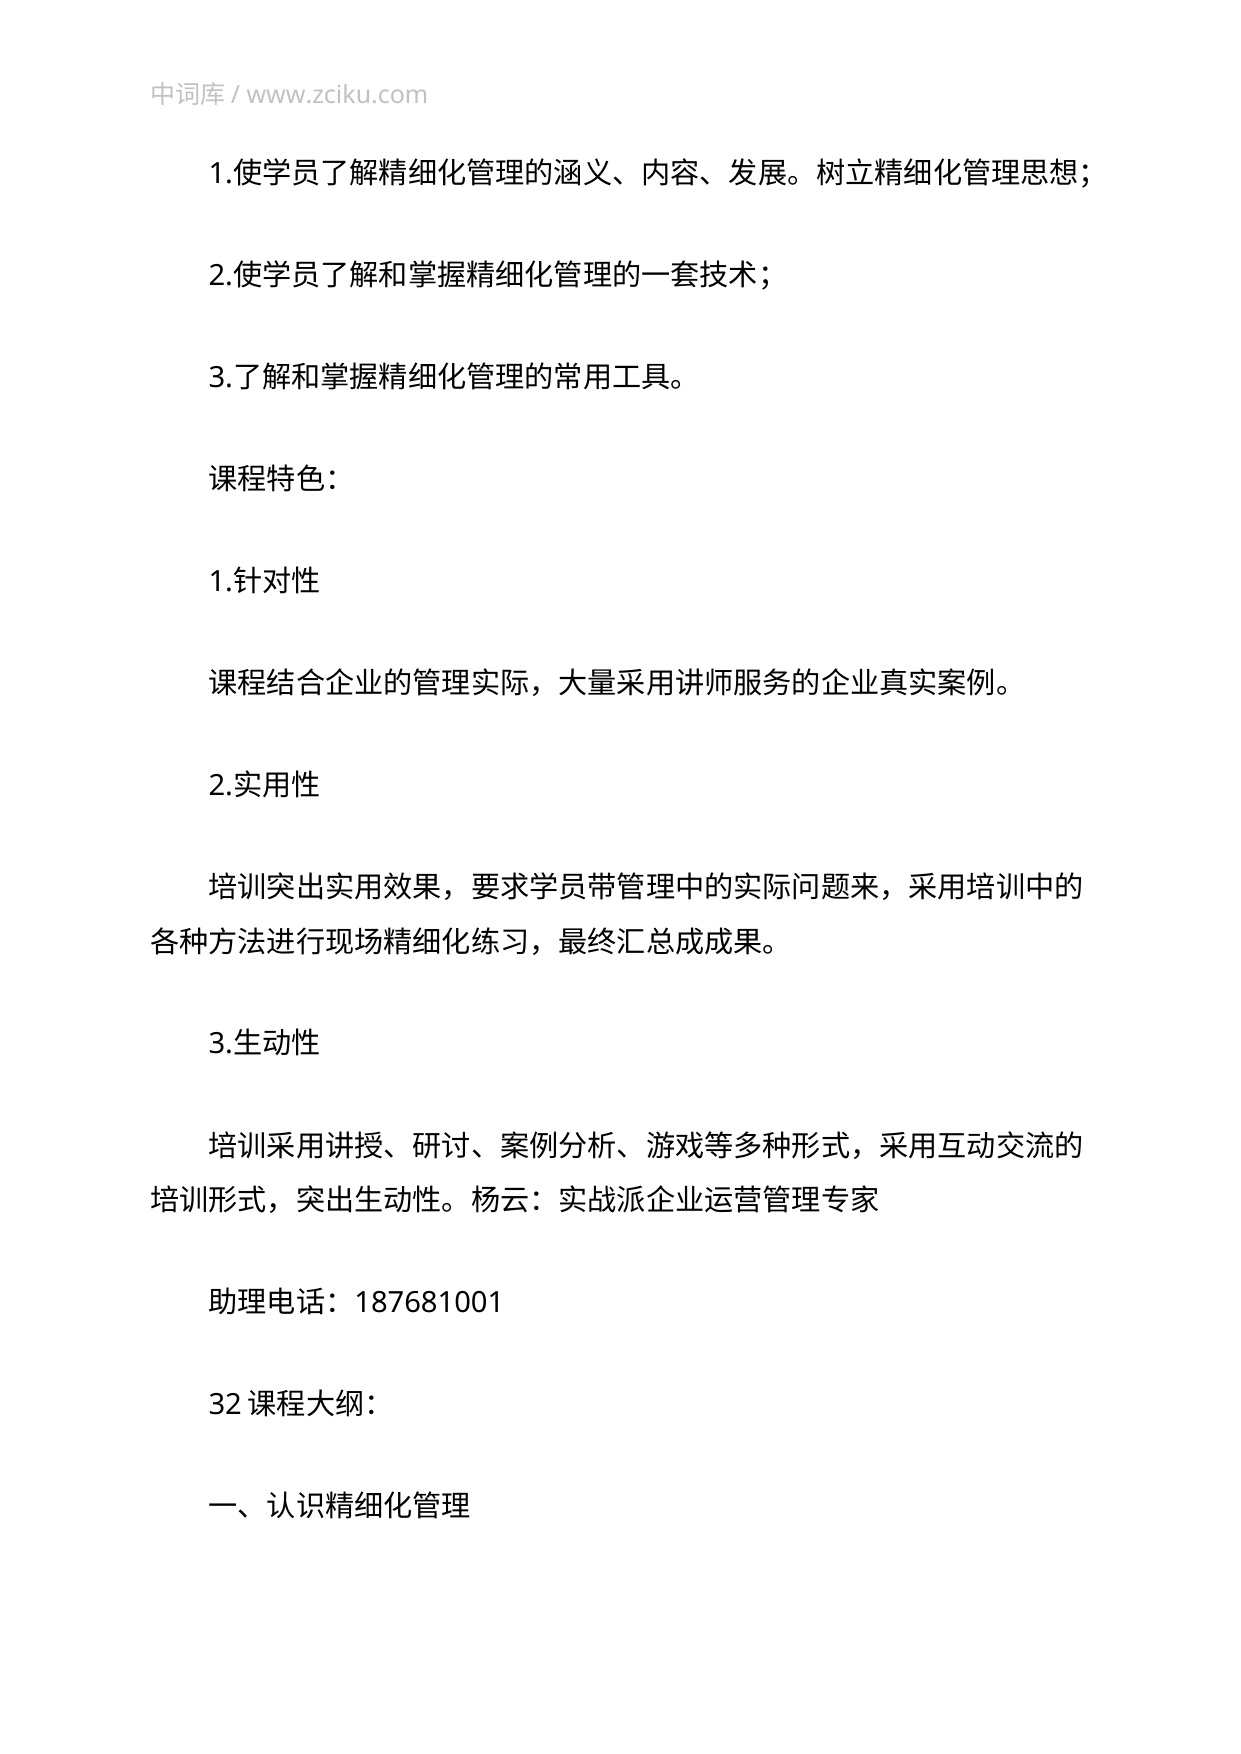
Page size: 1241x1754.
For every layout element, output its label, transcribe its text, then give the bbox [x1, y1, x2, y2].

text 一、认识精细化管理 [150, 1483, 1090, 1525]
text 助理电话：187681001 [150, 1279, 1090, 1321]
text 2.实用性 [150, 761, 1090, 804]
text 32课程大纲： [150, 1381, 1090, 1423]
text 培训突出实用效果，要求学员带管理中的实际问题来，采用培训中的各种方法进行现场精细化练习，最终汇总成成果。 [150, 863, 1090, 961]
text 培训采用讲授、研讨、案例分析、游戏等多种形式，采用互动交流的培训形式，突出生动性。杨云：实战派企业运营管理专家 [150, 1122, 1090, 1219]
text 课程特色： [150, 456, 1090, 498]
text 2.使学员了解和掌握精细化管理的一套技术； [150, 252, 1090, 294]
text 3.了解和掌握精细化管理的常用工具。 [150, 354, 1090, 396]
text 1.针对性 [150, 558, 1090, 600]
text 1.使学员了解精细化管理的涵义、内容、发展。树立精细化管理思想； [150, 150, 1090, 192]
text 3.生动性 [150, 1020, 1090, 1062]
text 课程结合企业的管理实际，大量采用讲师服务的企业真实案例。 [150, 660, 1090, 702]
